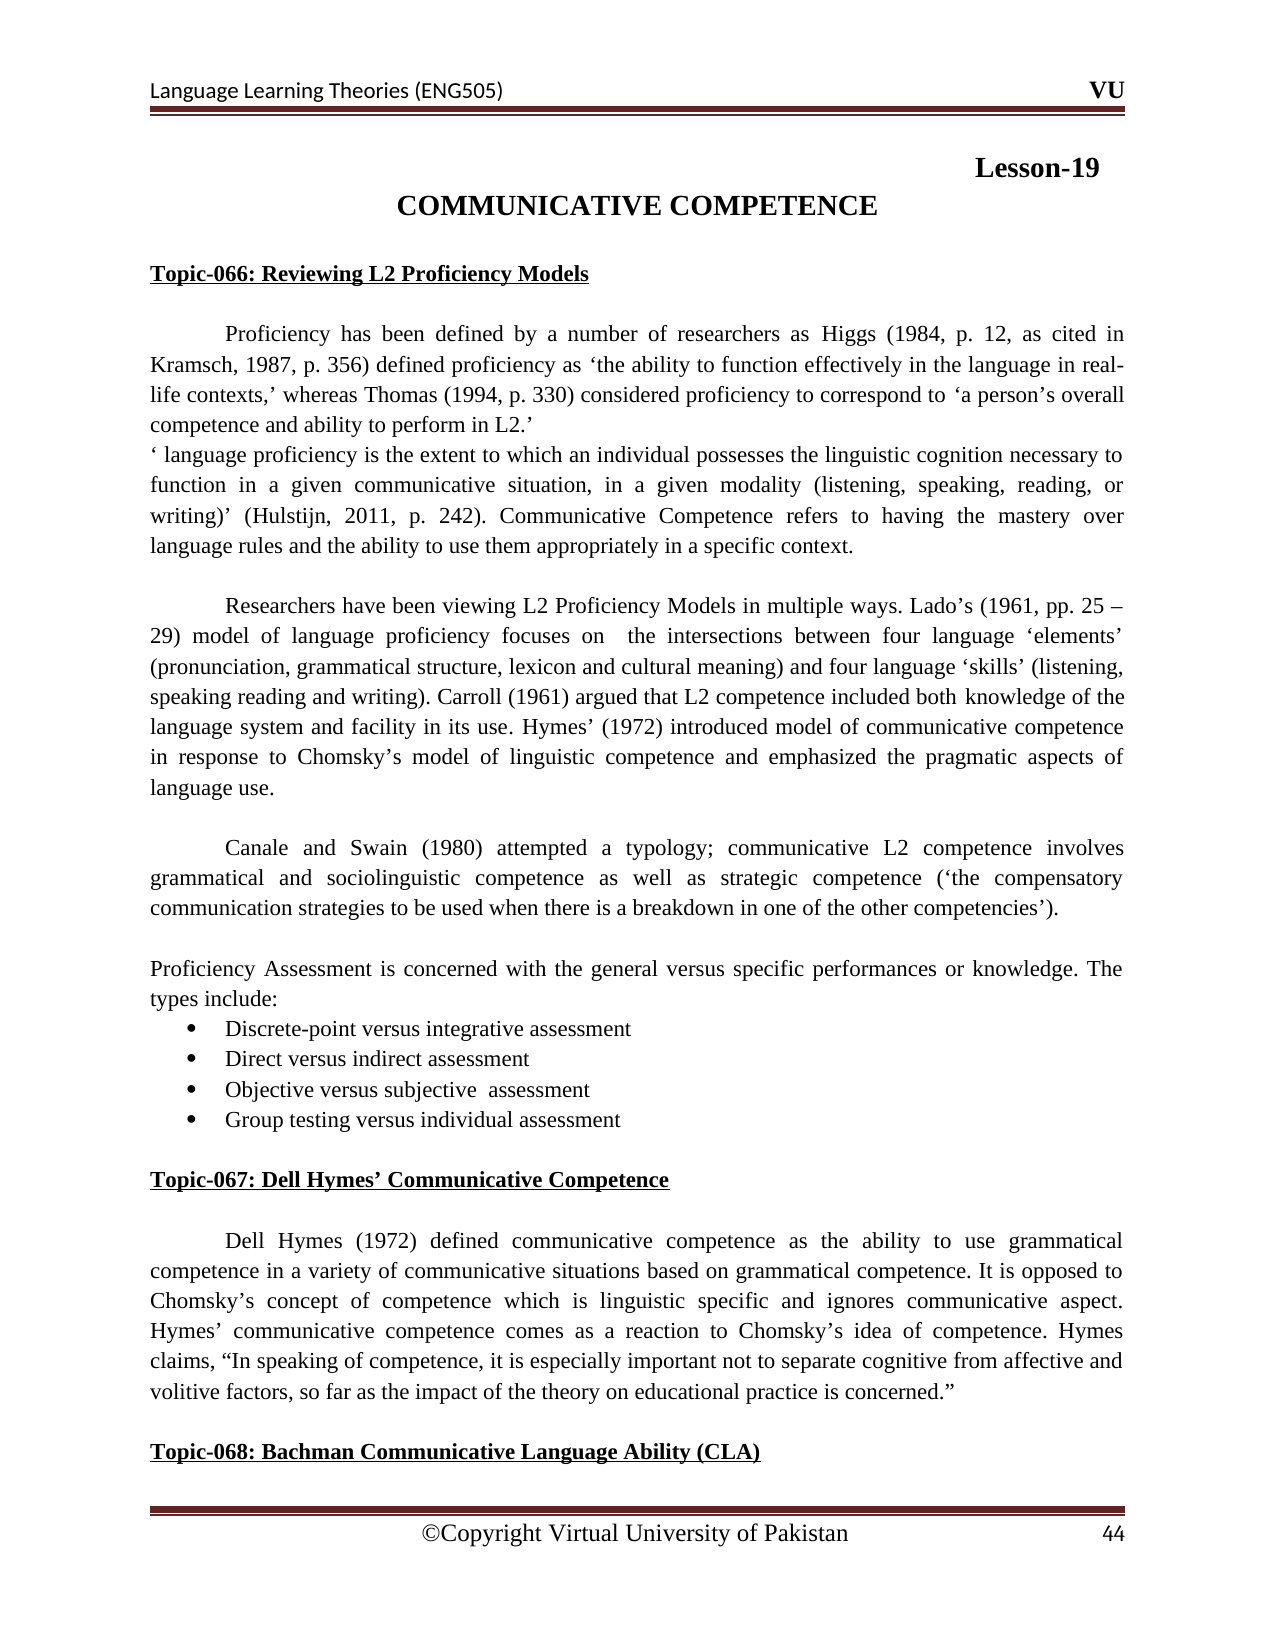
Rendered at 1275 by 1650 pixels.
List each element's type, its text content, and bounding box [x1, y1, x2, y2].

text COMMUNICATIVE COMPETENCE [150, 188, 1125, 222]
text ‘ language proficiency is the extent to which an individual possesses the linguistic cognition necessary to function in a given communicative situation, in a given modality (listening, speaking, reading, or writing)’ (Hulstijn, 2011, p. 242). Communicative Competence refers to having the mastery over language rules and the ability to use them appropriately in a specific context. [150, 441, 1125, 558]
text Topic-067: Dell Hymes’ Communicative Competence [150, 1166, 1125, 1193]
text Topic-068: Bachman Communicative Language Ability (CLA) [150, 1438, 1125, 1464]
text Proficiency Assessment is concerned with the general versus specific performances or knowledge. The types include: [150, 955, 1125, 1011]
text Lesson-19 [150, 150, 1125, 183]
text Dell Hymes (1972) defined communicative competence as the ability to use grammatical competence in a variety of communicative situations based on grammatical competence. It is opposed to Chomsky’s concept of competence which is linguistic specific and ignores communicative aspect. Hymes’ communicative competence comes as a reaction to Chomsky’s idea of competence. Hymes claims, “In speaking of competence, it is especially important not to separate cognitive from affective and volitive factors, so far as the impact of the theory on educational practice is concerned.” [150, 1227, 1125, 1404]
text Researchers have been viewing L2 Proficiency Models in multiple ways. Lado’s (1961, pp. 25 – 29) model of language proficiency focuses on the intersections between four language ‘elements’ (pronunciation, grammatical structure, lexicon and cultural meaning) and four language ‘skills’ (listening, speaking reading and writing). Carroll (1961) argued that L2 competence included both knowledge of the language system and facility in its use. Hymes’ (1972) introduced model of communicative competence in response to Chomsky’s model of linguistic competence and emphasized the pragmatic aspects of language use. [150, 592, 1125, 800]
list Group testing versus individual assessment [187, 1106, 1125, 1132]
text Proficiency has been defined by a number of researchers as Higgs (1984, p. 12, as cited in Kramsch, 1987, p. 356) defined proficiency as ‘the ability to function effectively in the language in real-life contexts,’ whereas Thomas (1994, p. 330) considered proficiency to correspond to ‘a person’s overall competence and ability to perform in L2.’ [150, 321, 1125, 437]
list Discrete-point versus integrative assessment [187, 1015, 1125, 1042]
text Topic-066: Reviewing L2 Proficiency Models [150, 260, 1125, 286]
list Direct versus indirect assessment [187, 1046, 1125, 1072]
text Canale and Swain (1980) attempted a typology; communicative L2 competence involves grammatical and sociolinguistic competence as well as strategic competence (‘the compensatory communication strategies to be used when there is a breakdown in one of the other competencies’). [150, 834, 1125, 921]
list Objective versus subjective assessment [187, 1076, 1125, 1102]
